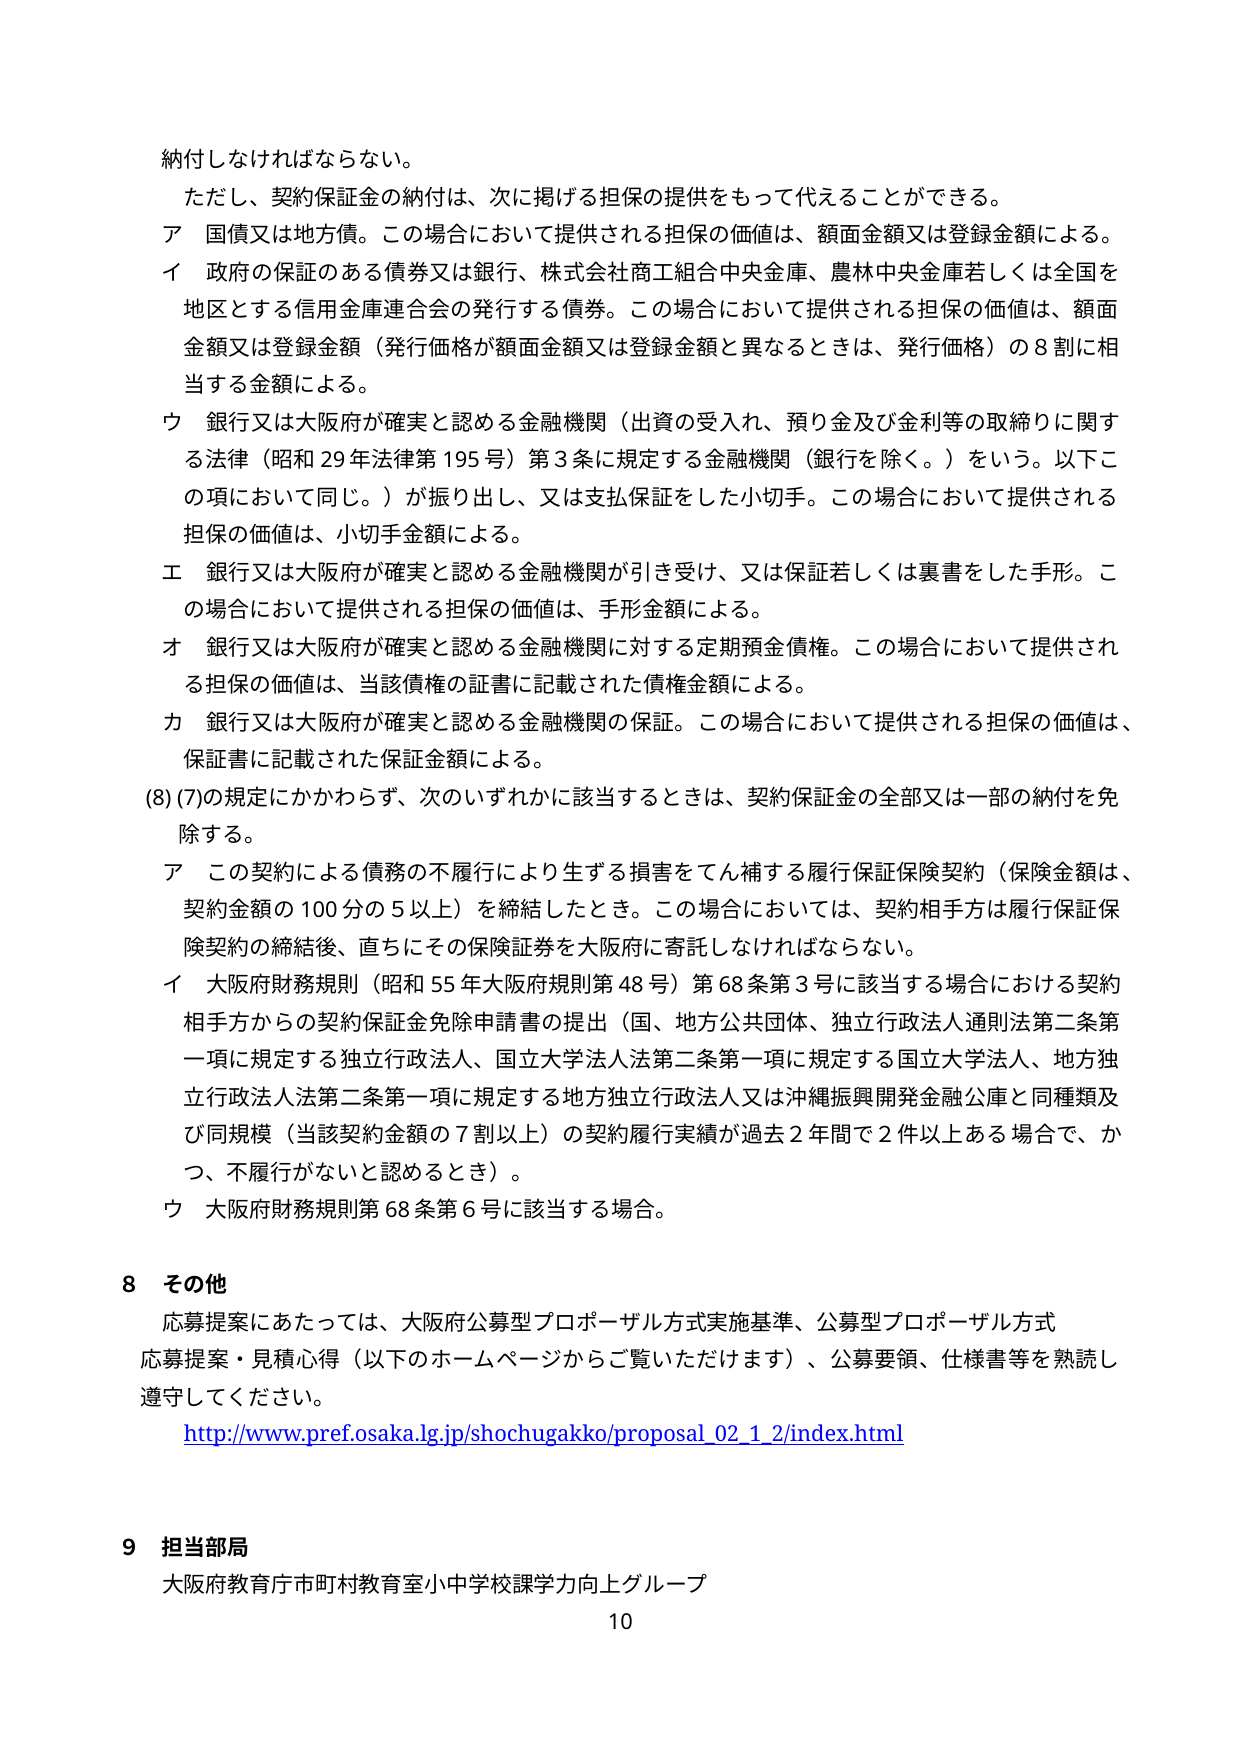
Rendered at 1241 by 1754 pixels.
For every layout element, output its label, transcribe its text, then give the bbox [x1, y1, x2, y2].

text ９ 担当部局 [118, 1527, 1122, 1564]
text http://www.pref.osaka.lg.jp/shochugakko/proposal_02_1_2/index.html [118, 1414, 1122, 1452]
text オ 銀行又は大阪府が確実と認める金融機関に対する定期預金債権。この場合において提供される担保の価値は、当該債権の証書に記載された債権金額による。 [162, 627, 1122, 702]
text イ 政府の保証のある債券又は銀行、株式会社商工組合中央金庫、農林中央金庫若しくは全国を地区とする信用金庫連合会の発行する債券。この場合において提供される担保の価値は、額面金額又は登録金額（発行価格が額面金額又は登録金額と異なるときは、発行価格）の８割に相当する金額による。 [162, 252, 1122, 402]
text (8) (7)の規定にかかわらず、次のいずれかに該当するときは、契約保証金の全部又は一部の納付を免除する。 [146, 777, 1122, 852]
text 大阪府教育庁市町村教育室小中学校課学力向上グループ [118, 1564, 1053, 1602]
text ウ 大阪府財務規則第68条第６号に該当する場合。 [118, 1189, 1122, 1227]
text ただし、契約保証金の納付は、次に掲げる担保の提供をもって代えることができる。 [183, 177, 1122, 214]
text 応募提案にあたっては、大阪府公募型プロポーザル方式実施基準、公募型プロポーザル方式 [162, 1302, 1122, 1339]
text ８ その他 [118, 1264, 1122, 1302]
text 納付しなければならない。 [161, 139, 1122, 177]
text ア この契約による債務の不履行により生ずる損害をてん補する履行保証保険契約（保険金額は、契約金額の100分の５以上）を締結したとき。この場合においては、契約相手方は履行保証保険契約の締結後、直ちにその保険証券を大阪府に寄託しなければならない｡ [162, 852, 1122, 964]
text イ 大阪府財務規則（昭和55年大阪府規則第48号）第68条第３号に該当する場合における契約相手方からの契約保証金免除申請書の提出（国、地方公共団体、独立行政法人通則法第二条第一項に規定する独立行政法人、国立大学法人法第二条第一項に規定する国立大学法人、地方独立行政法人法第二条第一項に規定する地方独立行政法人又は沖縄振興開発金融公庫と同種類及び同規模（当該契約金額の７割以上）の契約履行実績が過去２年間で２件以上ある場合で、かつ、不履行がないと認めるとき）。 [162, 964, 1122, 1189]
text エ 銀行又は大阪府が確実と認める金融機関が引き受け、又は保証若しくは裏書をした手形。この場合において提供される担保の価値は、手形金額による。 [162, 552, 1122, 627]
text 応募提案・見積心得（以下のホームページからご覧いただけます）、公募要領、仕様書等を熟読し遵守してください。 [140, 1339, 1122, 1414]
text ウ 銀行又は大阪府が確実と認める金融機関（出資の受入れ、預り金及び金利等の取締りに関する法律（昭和29年法律第195号）第３条に規定する金融機関（銀行を除く。）をいう。以下この項において同じ。）が振り出し、又は支払保証をした小切手。この場合において提供される担保の価値は、小切手金額による。 [162, 402, 1122, 552]
text カ 銀行又は大阪府が確実と認める金融機関の保証。この場合において提供される担保の価値は、保証書に記載された保証金額による。 [162, 702, 1122, 777]
text ア 国債又は地方債。この場合において提供される担保の価値は、額面金額又は登録金額による。 [162, 214, 1122, 252]
